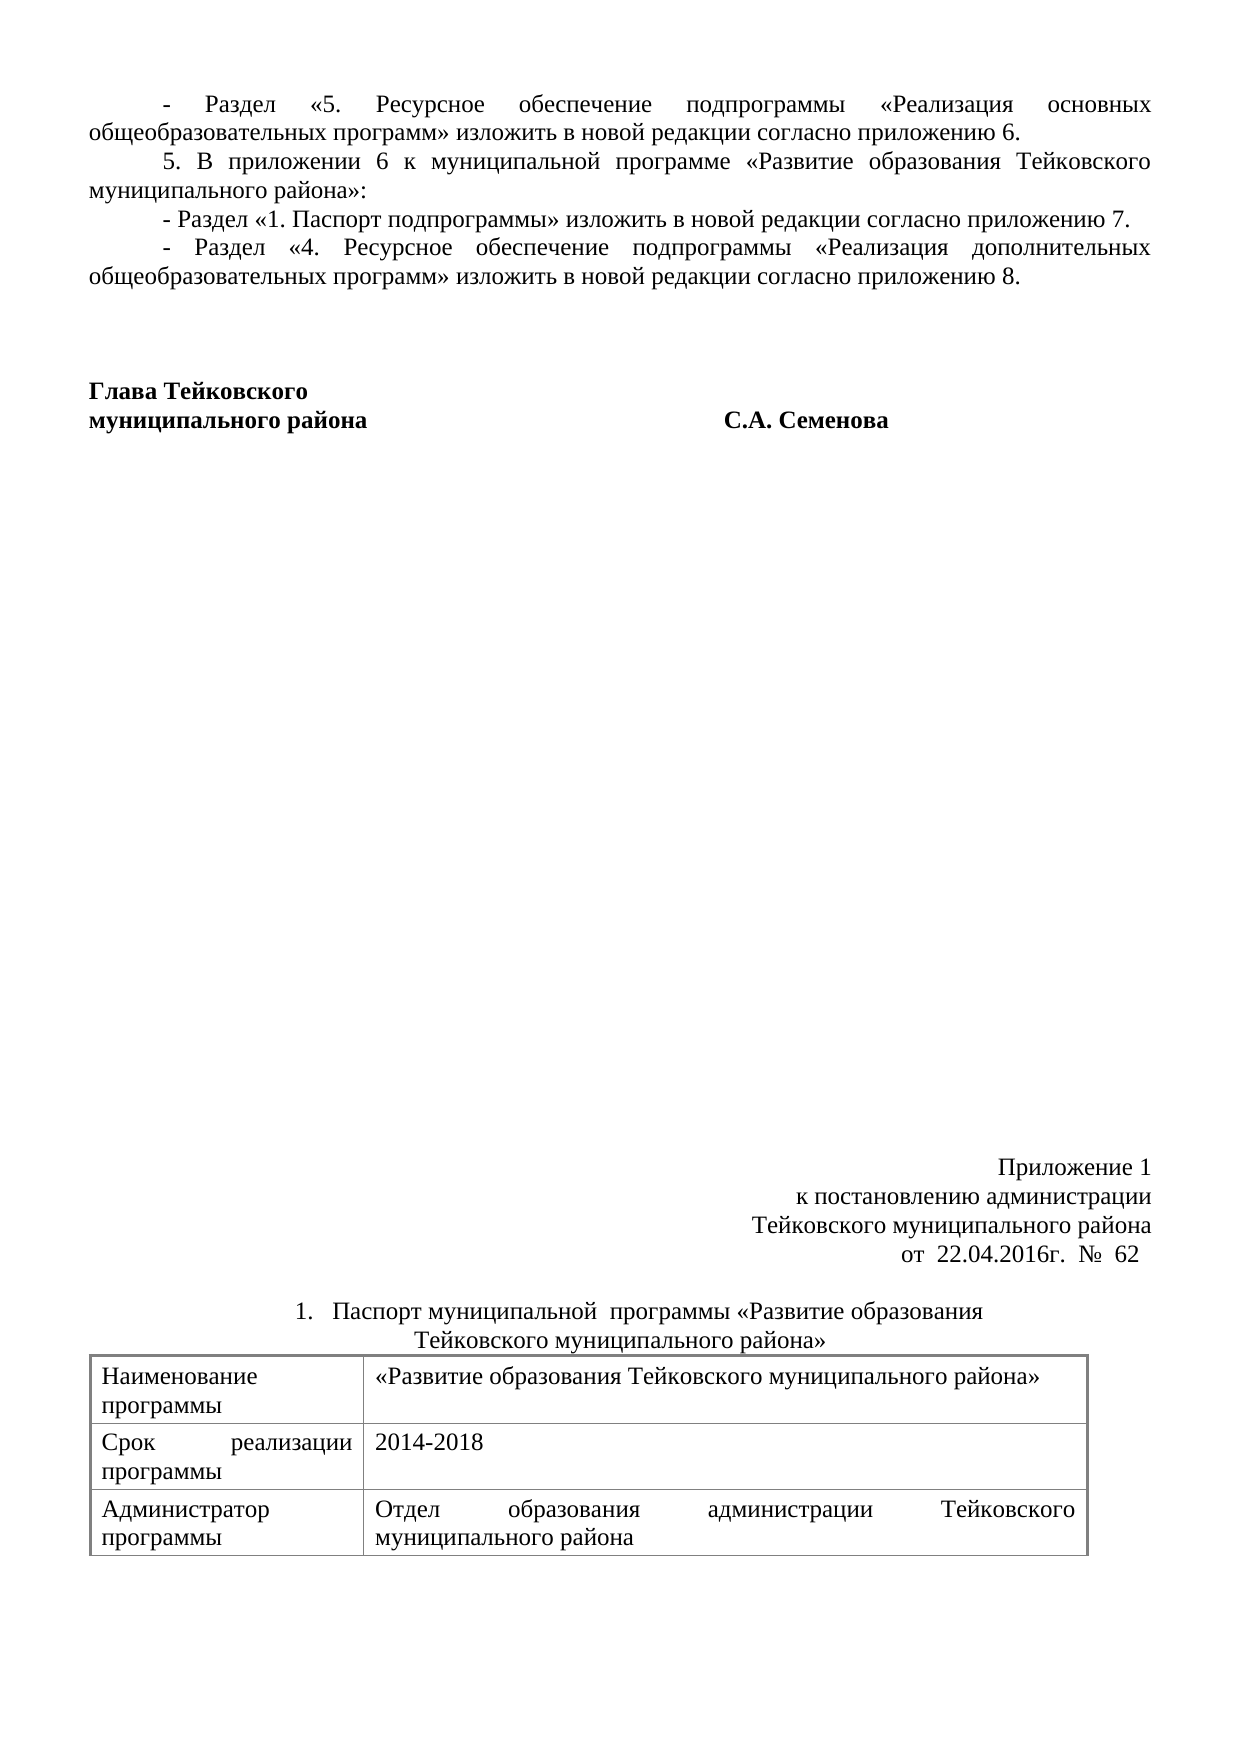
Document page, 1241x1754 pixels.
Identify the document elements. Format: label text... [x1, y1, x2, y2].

text от 22.04.2016г. № 62 [89, 1239, 1152, 1267]
list Паспорт муниципальной программы «Развитие образования [126, 1296, 1152, 1325]
table_header «Развитие образования Тейковского муниципального района» [364, 1357, 1086, 1423]
table_cell Администратор программы [92, 1490, 363, 1555]
text - Раздел «1. Паспорт подпрограммы» изложить в новой редакции согласно приложению 7. [89, 204, 1152, 232]
table_cell Отдел образования администрации Тейковского муниципального района [364, 1490, 1086, 1555]
text - Раздел «4. Ресурсное обеспечение подпрограммы «Реализация дополнительных общеобразовательных программ» изложить в новой редакции согласно приложению 8. [89, 232, 1152, 290]
table_cell Срок реализации программы [92, 1424, 363, 1489]
text муниципального района С.А. Семенова [89, 405, 1152, 434]
text 5. В приложении 6 к муниципальной программе «Развитие образования Тейковского муниципального района»: [89, 146, 1152, 204]
text Глава Тейковского [89, 376, 1152, 405]
text Тейковского муниципального района [89, 1210, 1152, 1239]
table_header Наименование программы [92, 1357, 363, 1423]
text Тейковского муниципального района» [89, 1325, 1152, 1354]
text - Раздел «5. Ресурсное обеспечение подпрограммы «Реализация основных общеобразовательных программ» изложить в новой редакции согласно приложению 6. [89, 89, 1152, 146]
text к постановлению администрации [89, 1181, 1152, 1210]
text Приложение 1 [89, 1152, 1152, 1181]
table_cell 2014-2018 [364, 1424, 1086, 1489]
